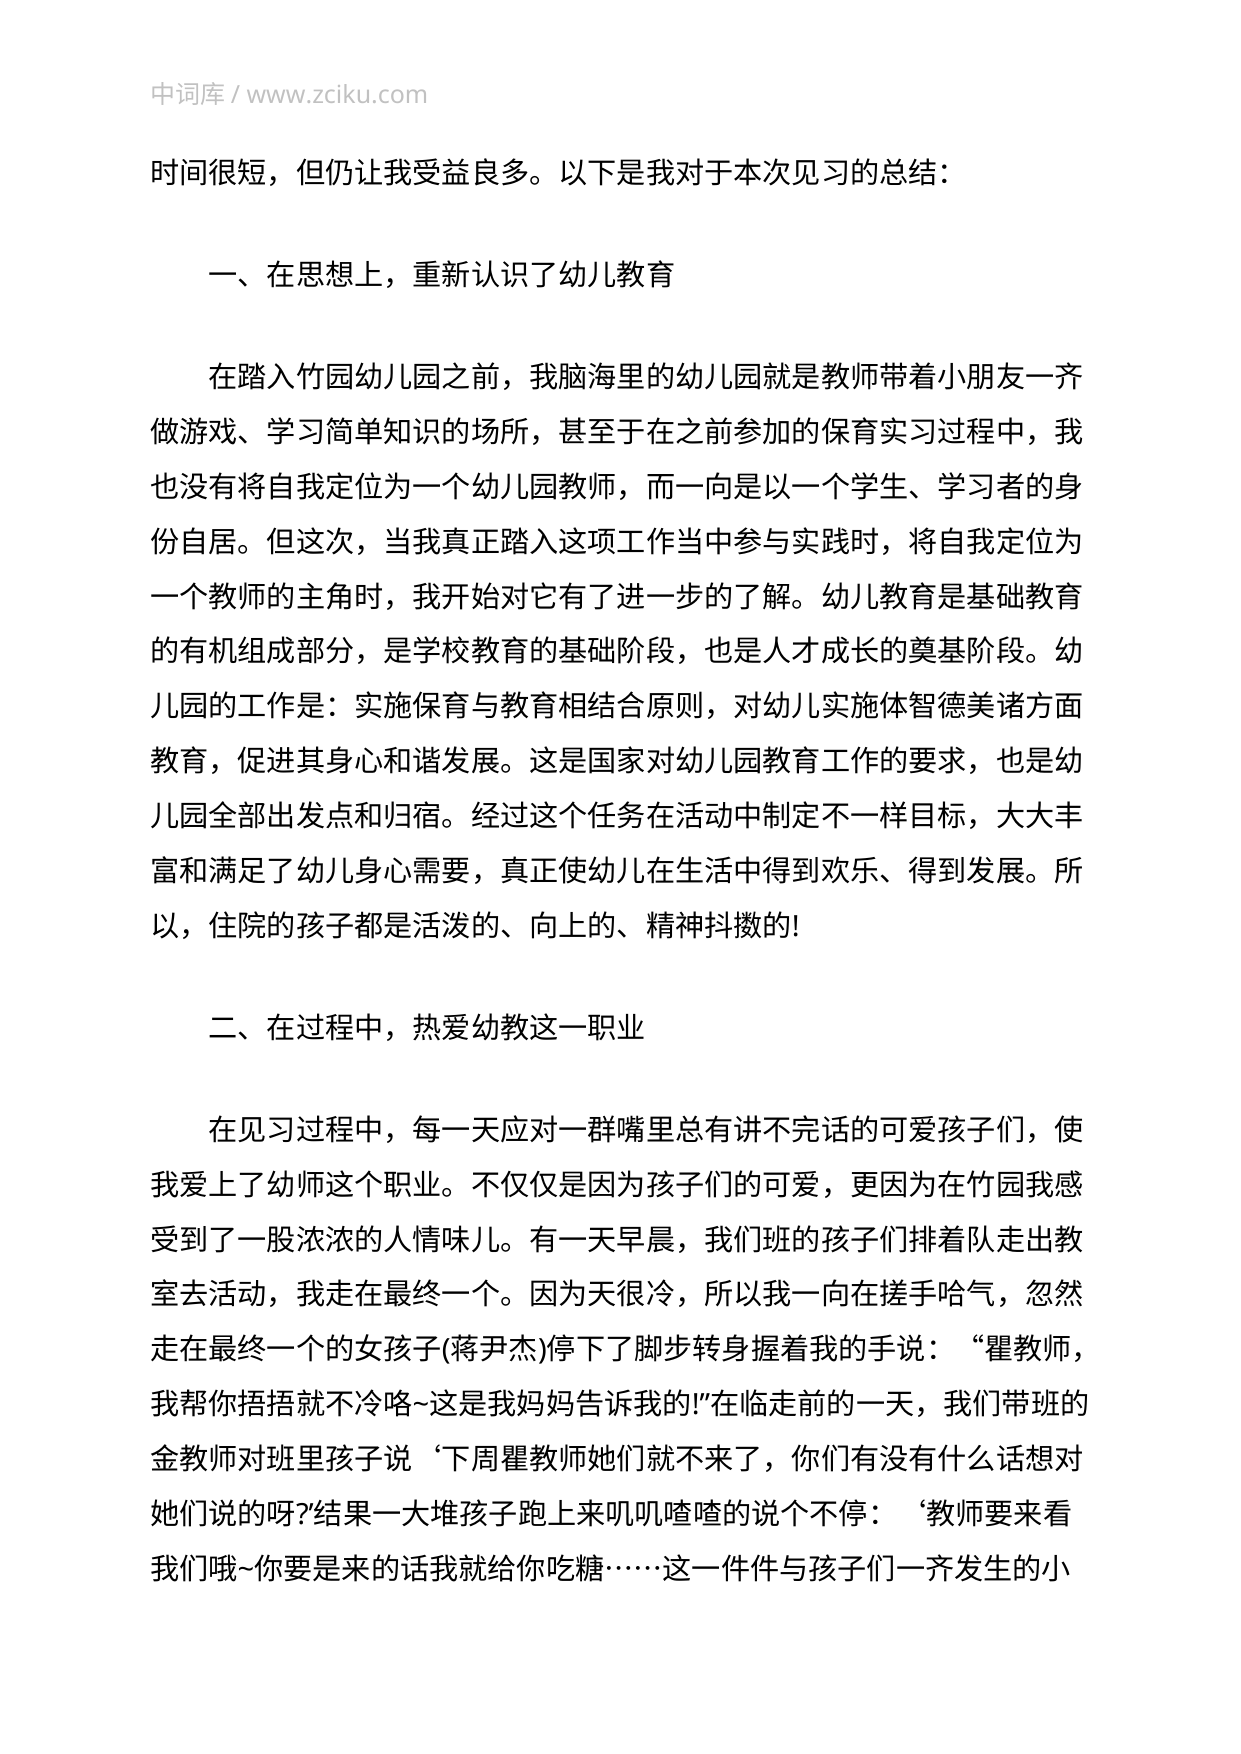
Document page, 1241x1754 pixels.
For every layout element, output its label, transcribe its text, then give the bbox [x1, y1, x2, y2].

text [150, 150, 1090, 192]
text 二、在过程中，热爱幼教这一职业 [150, 1004, 1090, 1047]
text 在踏入竹园幼儿园之前，我脑海里的幼儿园就是教师带着小朋友一齐做游戏、学习简单知识的场所，甚至于在之前参加的保育实习过程中，我也没有将自我定位为一个幼儿园教师，而一向是以一个学生、学习者的身份自居。但这次，当我真正踏入这项工作当中参与实践时，将自我定位为一个教师的主角时，我开始对它有了进一步的了解。幼儿教育是基础教育的有机组成部分，是学校教育的基础阶段，也是人才成长的奠基阶段。幼儿园的工作是：实施保育与教育相结合原则，对幼儿实施体智德美诸方面教育，促进其身心和谐发展。这是国家对幼儿园教育工作的要求，也是幼儿园全部出发点和归宿。经过这个任务在活动中制定不一样目标，大大丰富和满足了幼儿身心需要，真正使幼儿在生活中得到欢乐、得到发展。所以，住院的孩子都是活泼的、向上的、精神抖擞的! [150, 353, 1090, 945]
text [150, 1106, 1090, 1588]
text 一、在思想上，重新认识了幼儿教育 [150, 252, 1090, 294]
